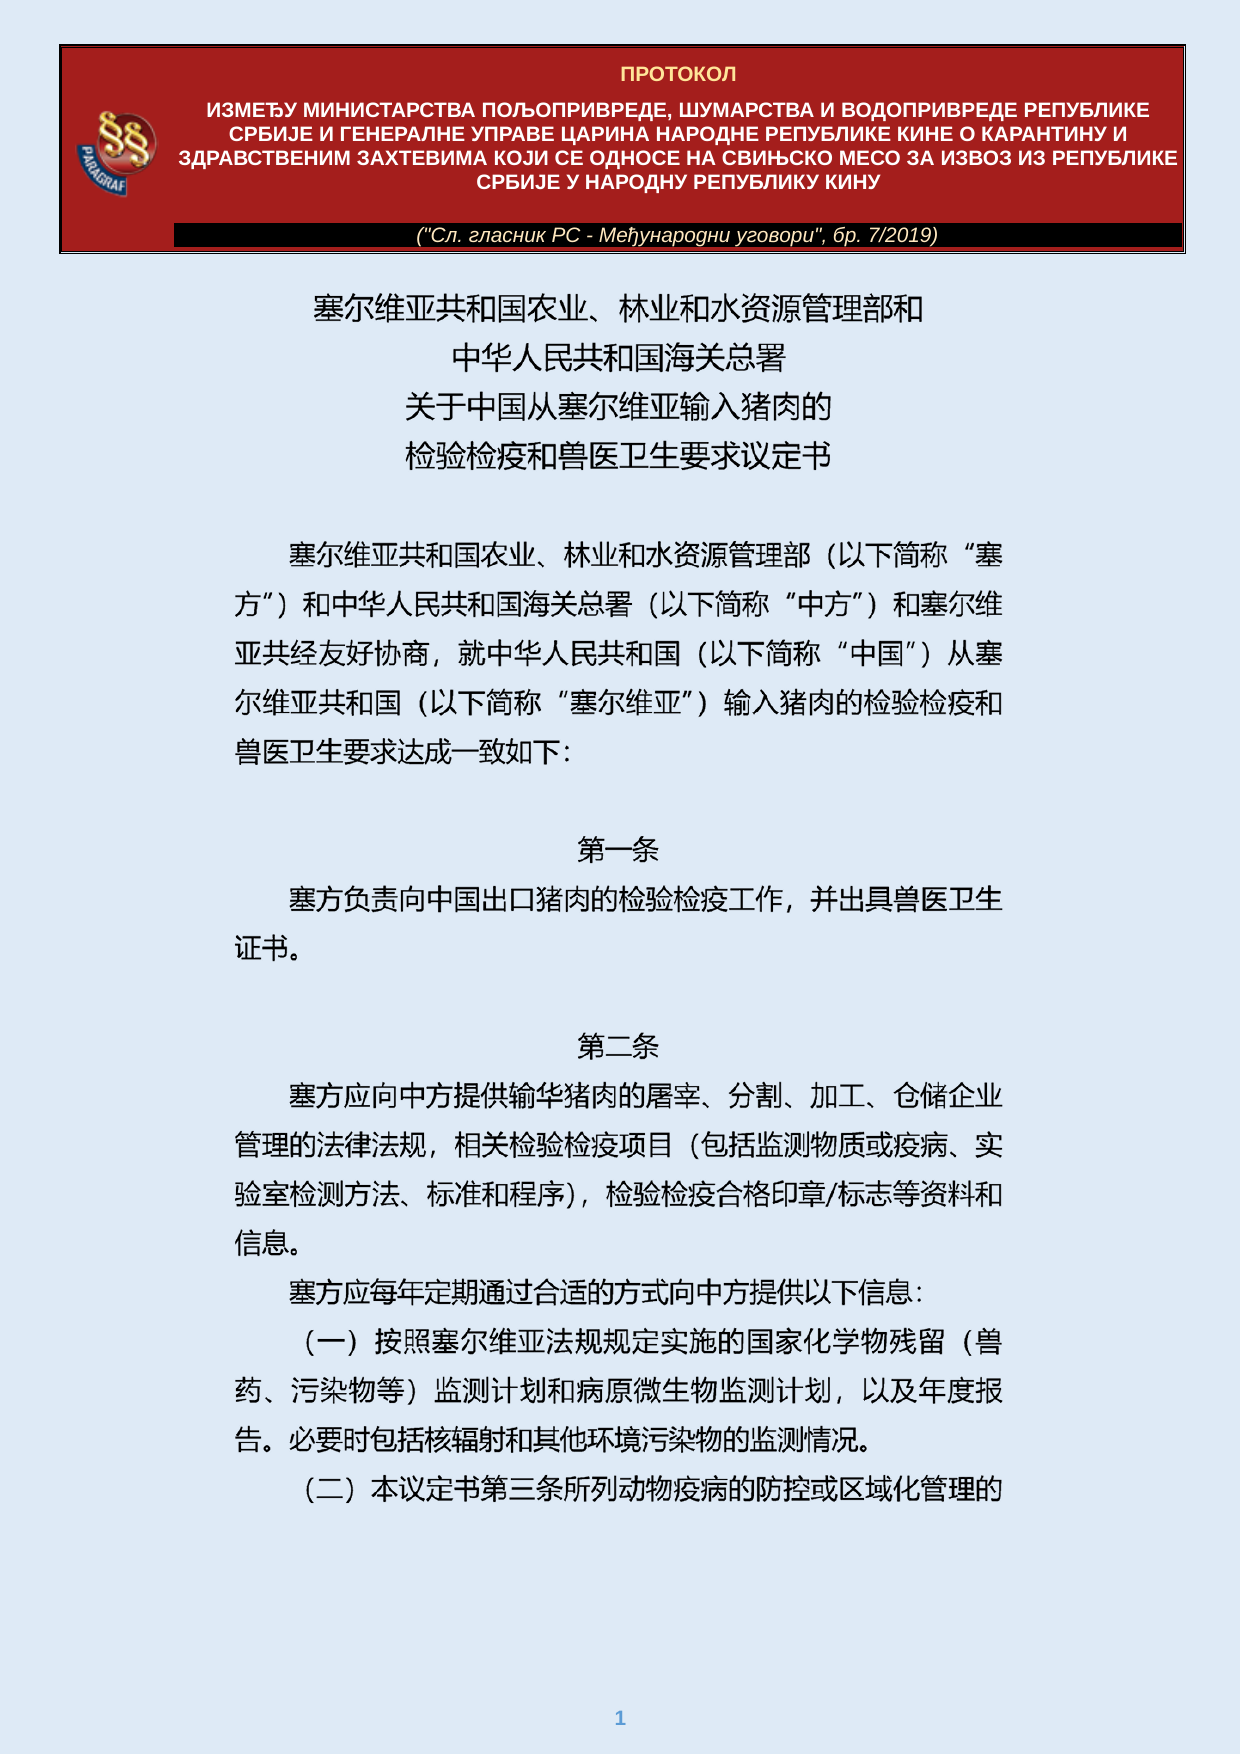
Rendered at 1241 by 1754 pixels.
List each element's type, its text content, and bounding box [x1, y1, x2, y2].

picture [73, 106, 160, 199]
table_header ПРОТОКОЛ ИЗМЕЂУ МИНИСТАРСТВА ПОЉОПРИВРЕДЕ, ШУМАРСТВА И ВОДОПРИВРЕДЕ РЕПУБЛИКЕ СРБИЈЕ И ГЕНЕРАЛНЕ УПРАВЕ ЦАРИНА НАРОДНЕ РЕПУБЛИКЕ КИНЕ О КАРАНТИНУ И ЗДРАВСТВЕНИМ ЗАХТЕВИМА КОЈИ СЕ ОДНОСЕ НА СВИЊСКО МЕСО ЗА ИЗВОЗ ИЗ РЕПУБЛИКЕ СРБИЈЕ У НАРОДНУ РЕПУБЛИКУ КИНУ ("Сл. гласник РС - Међународни уговори", бр. 7/2019) [172, 48, 1183, 251]
picture [150, 277, 1091, 1516]
table_header [62, 48, 172, 251]
